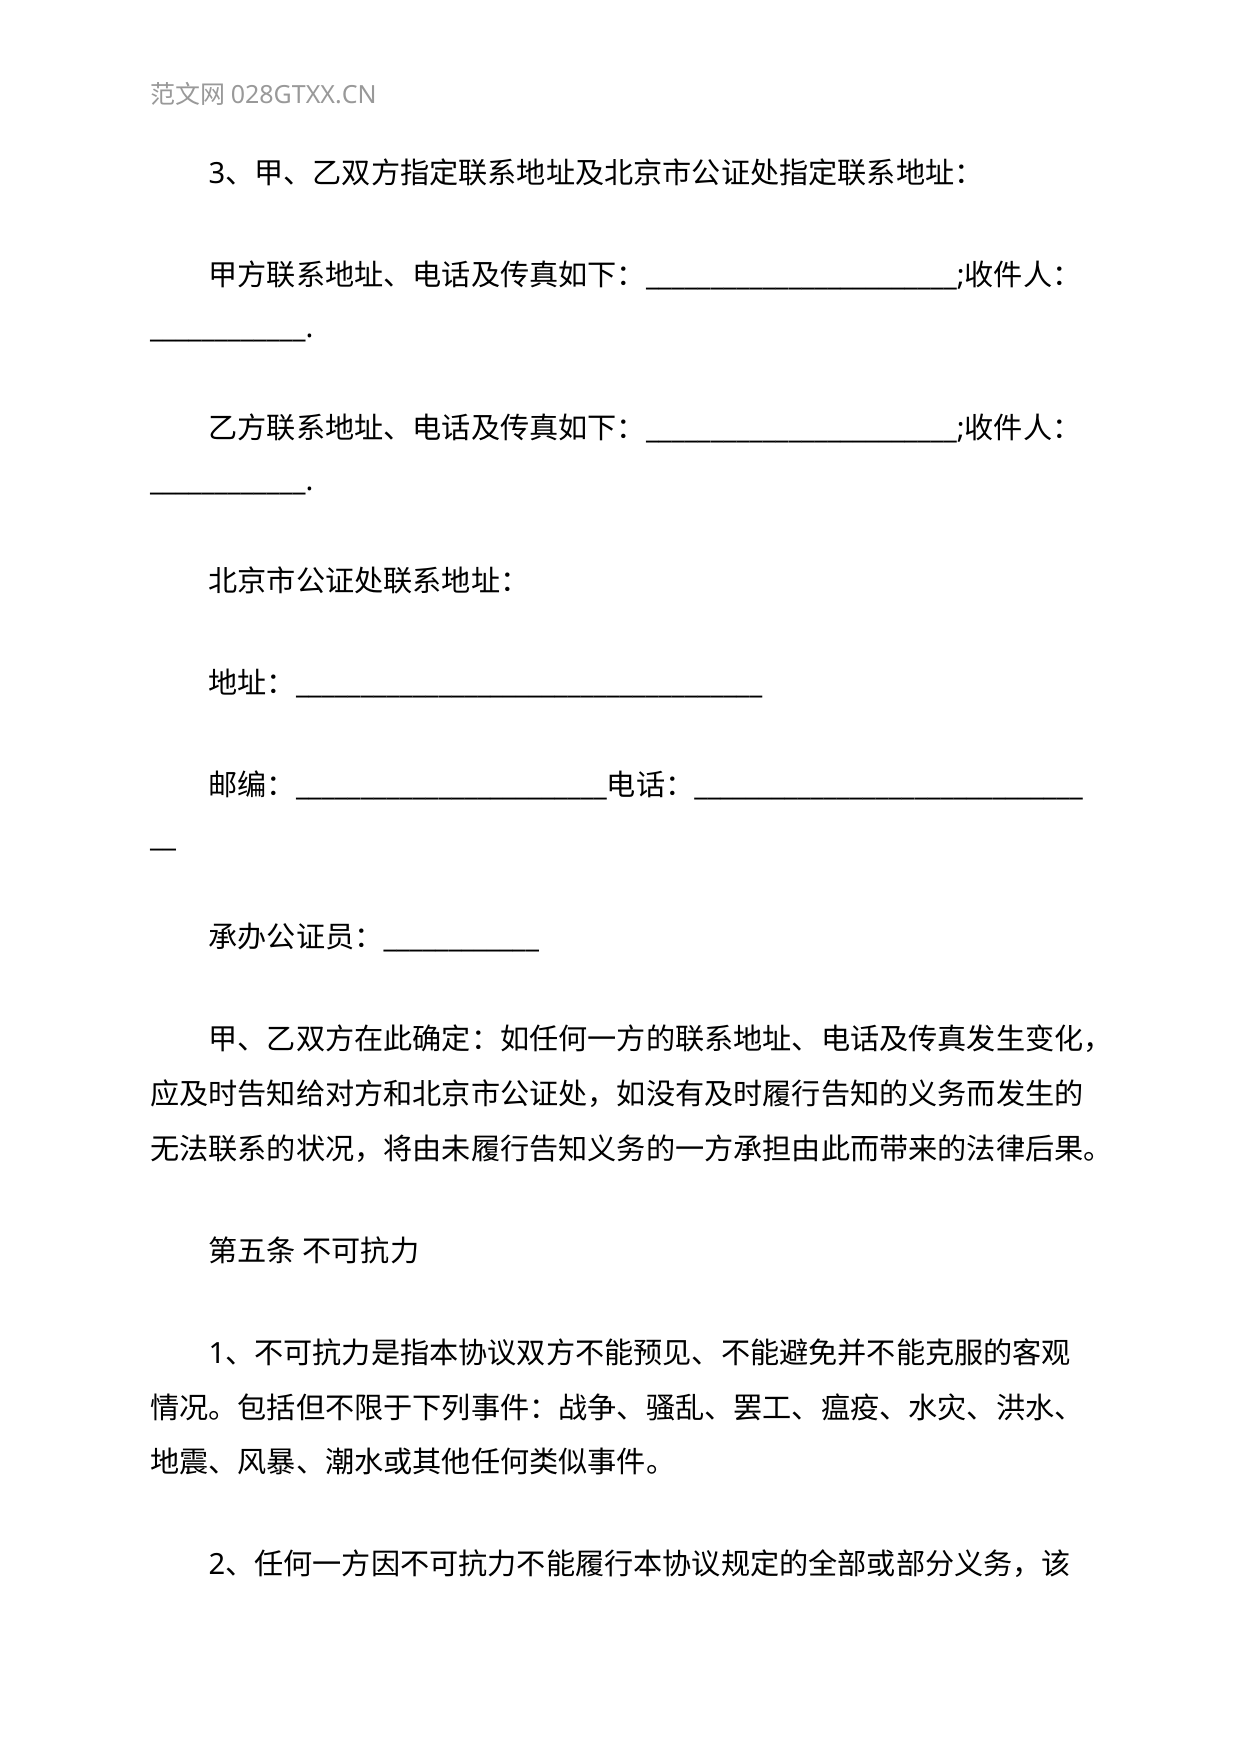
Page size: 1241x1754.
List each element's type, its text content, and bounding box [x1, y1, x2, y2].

text 甲方联系地址、电话及传真如下：________________________;收件人：____________. [150, 252, 1090, 346]
text 第五条 不可抗力 [150, 1227, 1090, 1270]
text 北京市公证处联系地址： [150, 557, 1090, 600]
text 邮编：________________________电话：________________________________ [150, 761, 1090, 855]
text 地址：____________________________________ [150, 659, 1090, 702]
text 1、不可抗力是指本协议双方不能预见、不能避免并不能克服的客观情况。包括但不限于下列事件：战争、骚乱、罢工、瘟疫、水灾、洪水、地震、风暴、潮水或其他任何类似事件。 [150, 1329, 1090, 1481]
text 承办公证员：____________ [150, 914, 1090, 956]
text 甲、乙双方在此确定：如任何一方的联系地址、电话及传真发生变化，应及时告知给对方和北京市公证处，如没有及时履行告知的义务而发生的无法联系的状况，将由未履行告知义务的一方承担由此而带来的法律后果。 [150, 1016, 1090, 1168]
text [150, 1541, 1090, 1583]
text 3、甲、乙双方指定联系地址及北京市公证处指定联系地址： [150, 150, 1090, 192]
text 乙方联系地址、电话及传真如下：________________________;收件人：____________. [150, 405, 1090, 499]
